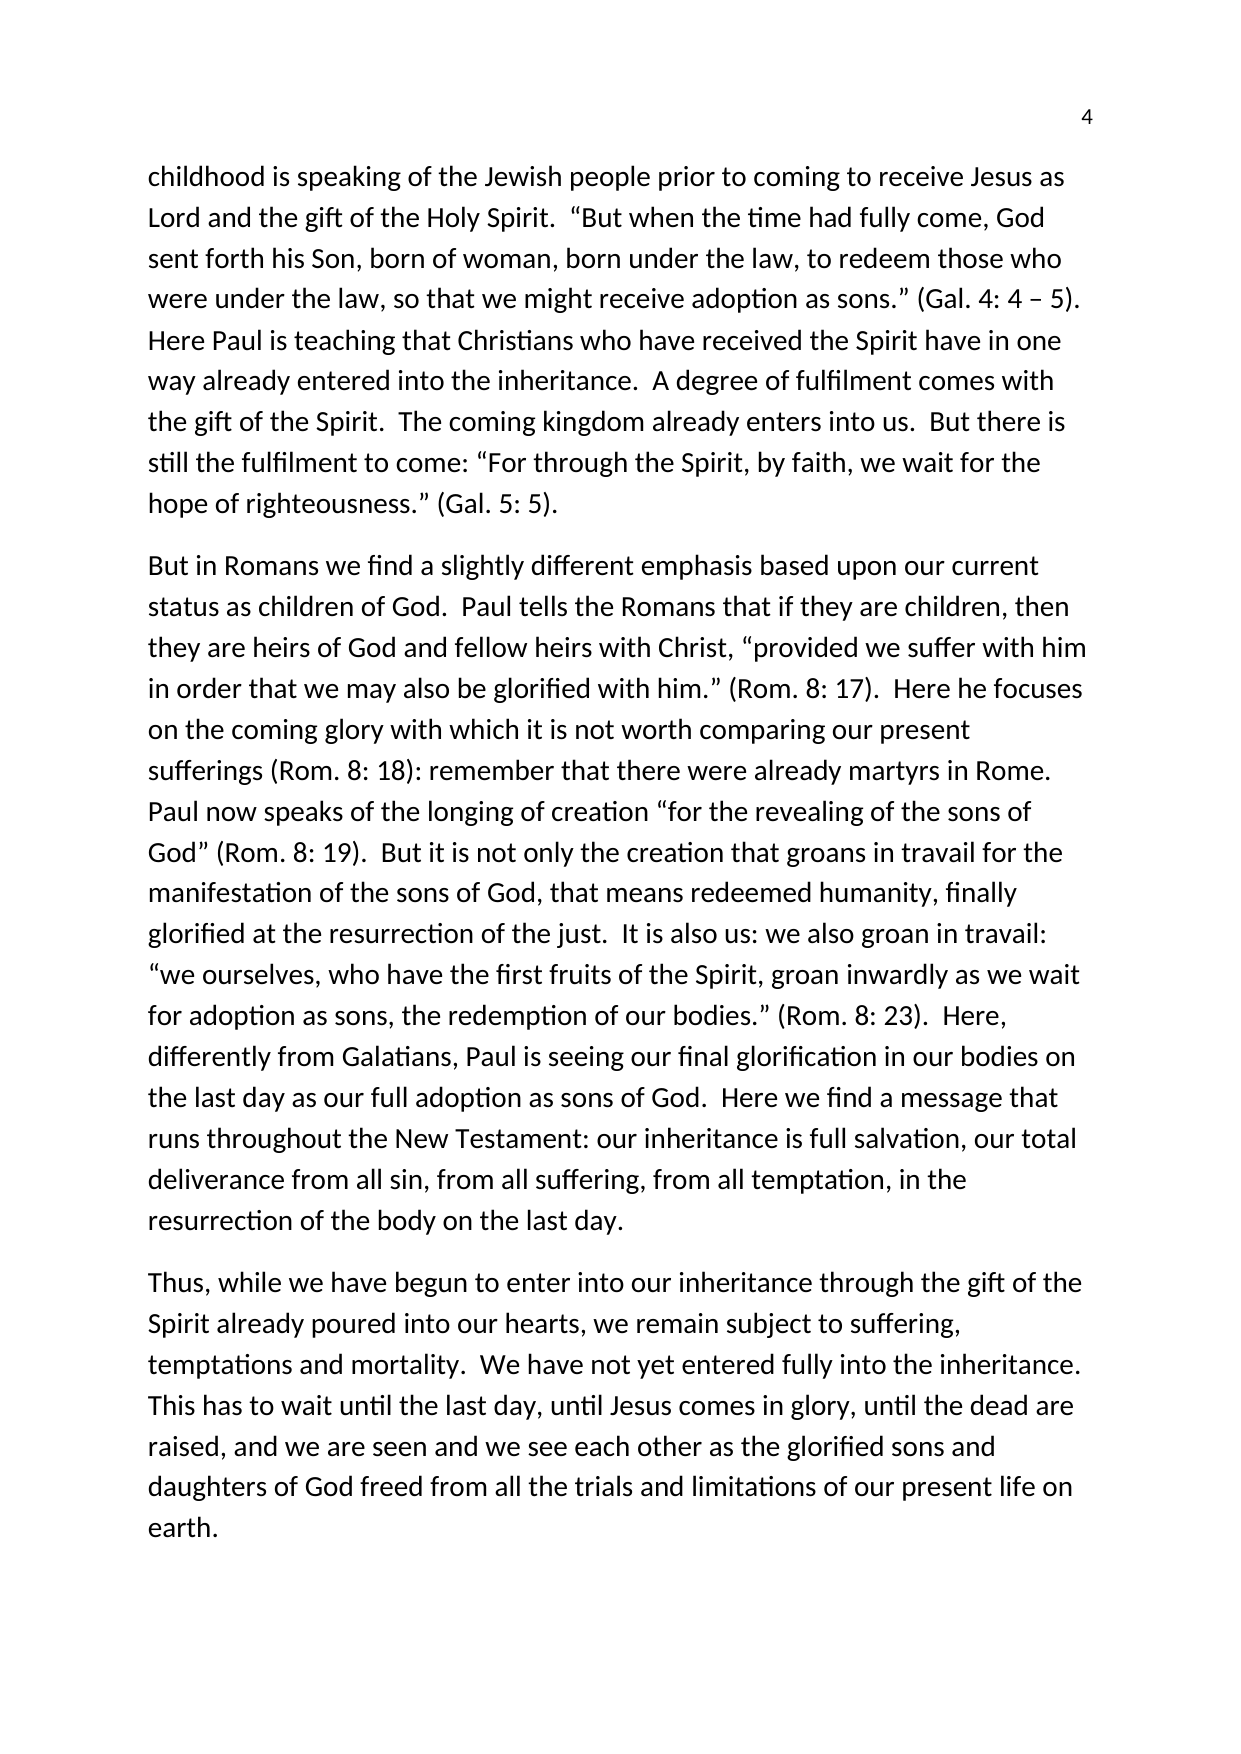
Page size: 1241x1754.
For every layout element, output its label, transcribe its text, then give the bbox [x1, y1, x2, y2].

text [148, 158, 1093, 521]
text Thus, while we have begun to enter into our inheritance through the gift of the Spirit already poured into our hearts, we remain subject to suffering, temptations and mortality. We have not yet entered fully into the inheritance. This has to wait until the last day, until Jesus comes in glory, until the dead are raised, and we are seen and we see each other as the glorified sons and daughters of God freed from all the trials and limitations of our present life on earth. [148, 1264, 1093, 1545]
text But in Romans we find a slightly different emphasis based upon our current status as children of God. Paul tells the Romans that if they are children, then they are heirs of God and fellow heirs with Christ, “provided we suffer with him in order that we may also be glorified with him.” (Rom. 8: 17). Here he focuses on the coming glory with which it is not worth comparing our present sufferings (Rom. 8: 18): remember that there were already martyrs in Rome. Paul now speaks of the longing of creation “for the revealing of the sons of God” (Rom. 8: 19). But it is not only the creation that groans in travail for the manifestation of the sons of God, that means redeemed humanity, finally glorified at the resurrection of the just. It is also us: we also groan in travail: “we ourselves, who have the first fruits of the Spirit, groan inwardly as we wait for adoption as sons, the redemption of our bodies.” (Rom. 8: 23). Here, differently from Galatians, Paul is seeing our final glorification in our bodies on the last day as our full adoption as sons of God. Here we find a message that runs throughout the New Testament: our inheritance is full salvation, our total deliverance from all sin, from all suffering, from all temptation, in the resurrection of the body on the last day. [148, 547, 1093, 1238]
